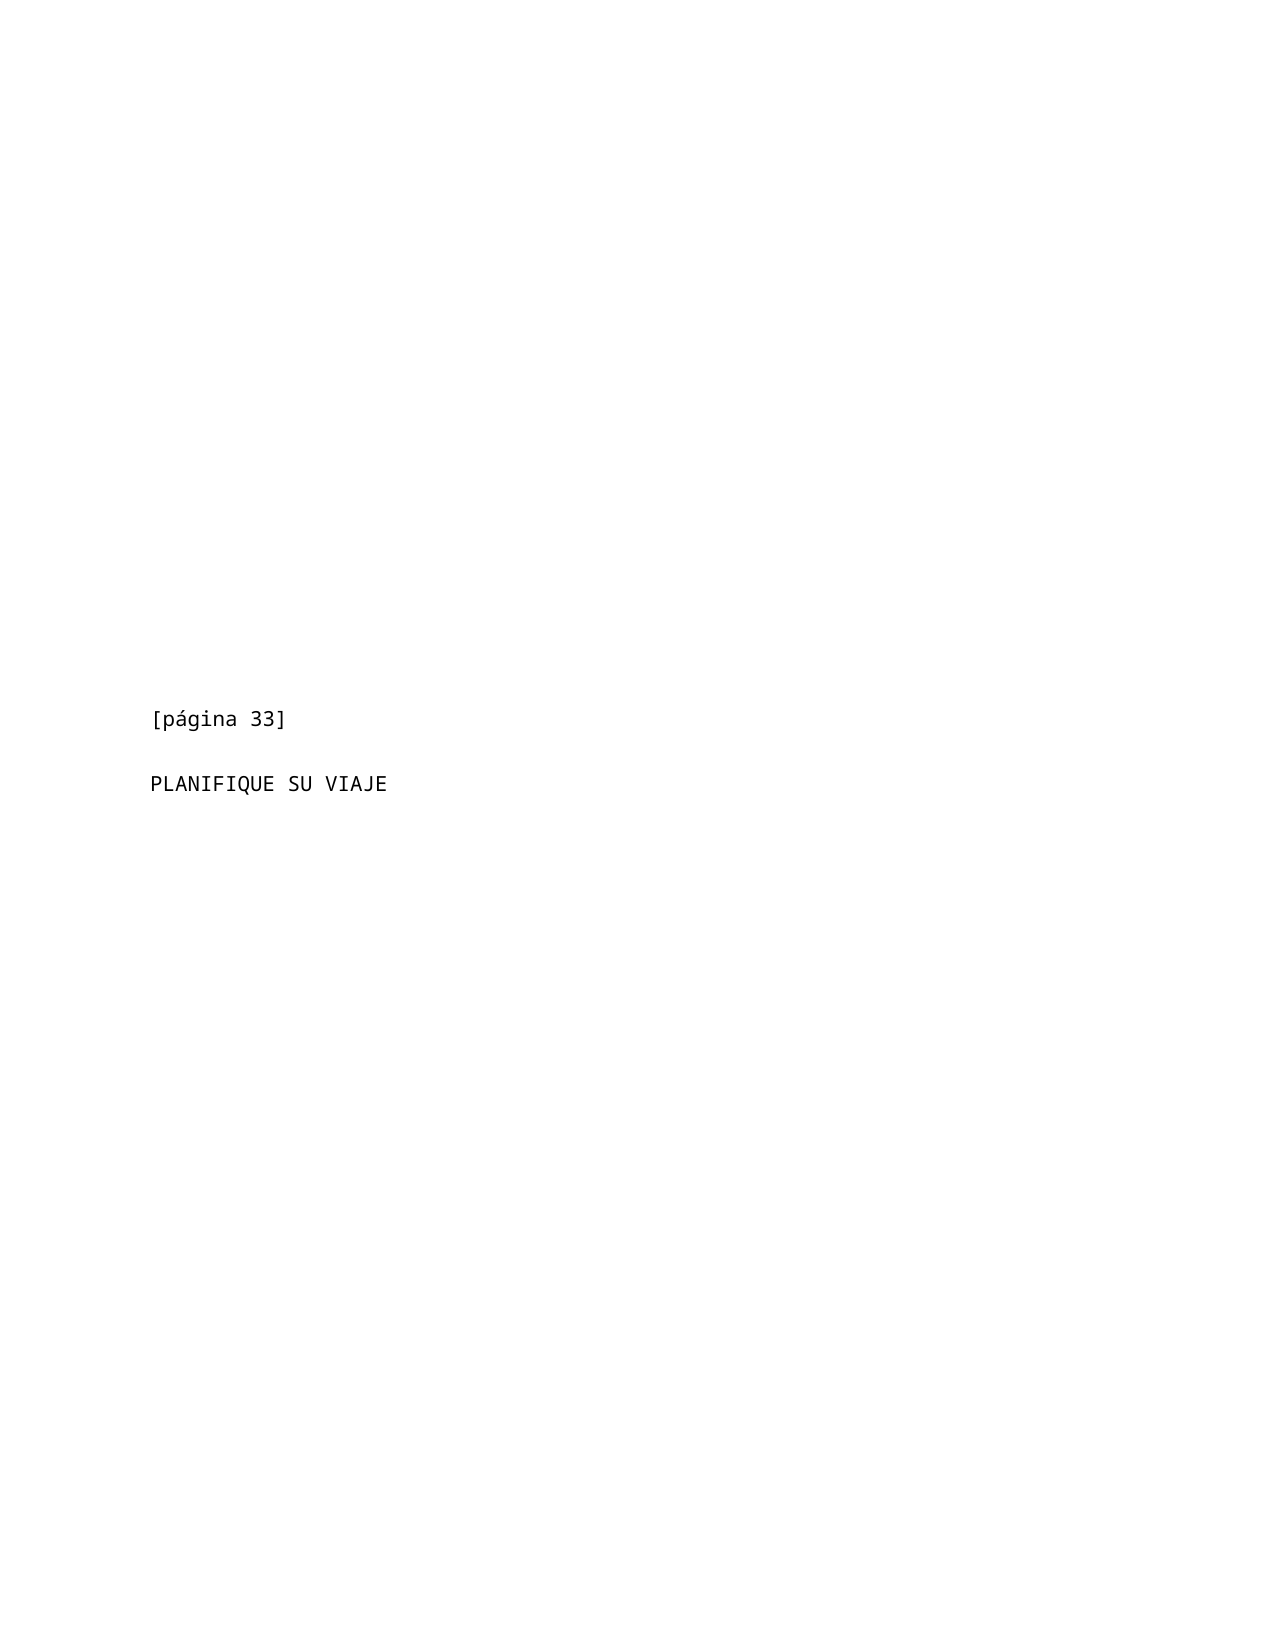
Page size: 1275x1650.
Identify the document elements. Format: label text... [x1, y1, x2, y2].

text PLANIFIQUE SU VIAJE [150, 769, 1125, 798]
text [página 33] [150, 704, 1125, 733]
